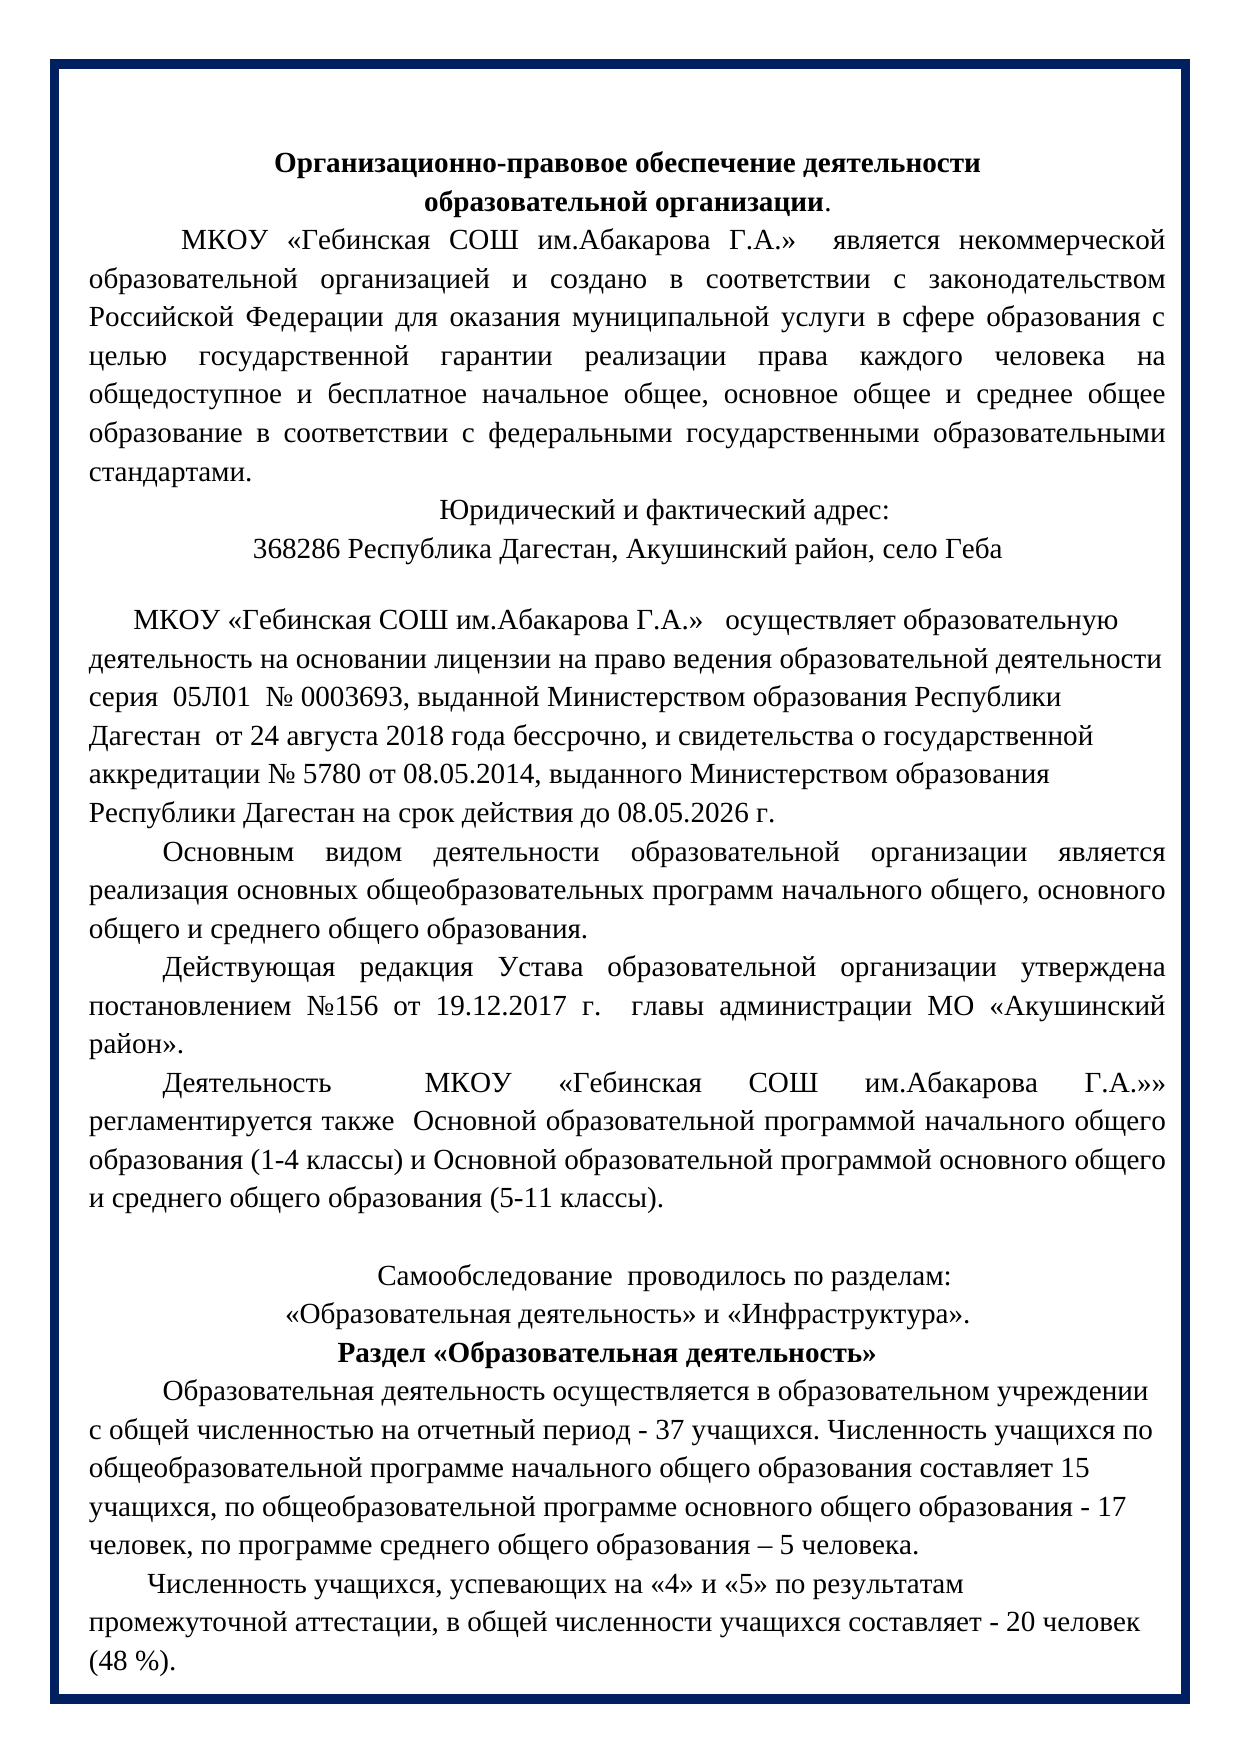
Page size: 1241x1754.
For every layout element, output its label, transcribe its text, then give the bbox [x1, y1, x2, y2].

text Раздел «Образовательная деятельность» [89, 1335, 1167, 1368]
text Организационно-правовое обеспечение деятельности [89, 145, 1167, 179]
text МКОУ «Гебинская СОШ им.Абакарова Г.А.» осуществляет образовательную деятельность на основании лицензии на право ведения образовательной деятельности серия 05Л01 № 0003693, выданной Министерством образования Республики Дагестан от 24 августа 2018 года бессрочно, и свидетельства о государственной аккредитации № 5780 от 08.05.2014, выданного Министерством образования Республики Дагестан на срок действия до 08.05.2026 г. [89, 602, 1167, 829]
text Основным видом деятельности образовательной организации является реализация основных общеобразовательных программ начального общего, основного общего и среднего общего образования. [89, 834, 1167, 944]
text Действующая редакция Устава образовательной организации утверждена постановлением №156 от 19.12.2017 г. главы администрации МО «Акушинский район». [89, 949, 1167, 1060]
text Образовательная деятельность осуществляется в образовательном учреждении с общей численностью на отчетный период - 37 учащихся. Численность учащихся по общеобразовательной программе начального общего образования составляет 15 учащихся, по общеобразовательной программе основного общего образования - 17 человек, по программе среднего общего образования – 5 человека. [89, 1373, 1167, 1561]
text Юридический и фактический адрес: 368286 Республика Дагестан, Акушинский район, село Геба [89, 492, 1167, 564]
text МКОУ «Гебинская СОШ им.Абакарова Г.А.» является некоммерческой образовательной организацией и создано в соответствии с законодательством Российской Федерации для оказания муниципальной услуги в сфере образования с целью государственной гарантии реализации права каждого человека на общедоступное и бесплатное начальное общее, основное общее и среднее общее образование в соответствии с федеральными государственными образовательными стандартами. [89, 222, 1167, 487]
text Самообследование проводилось по разделам: «Образовательная деятельность» и «Инфраструктура». [89, 1258, 1167, 1330]
text Деятельность МКОУ «Гебинская СОШ им.Абакарова Г.А.»» регламентируется также Основной образовательной программой начального общего образования (1-4 классы) и Основной образовательной программой основного общего и среднего общего образования (5-11 классы). [89, 1065, 1167, 1214]
text Численность учащихся, успевающих на «4» и «5» по результатам промежуточной аттестации, в общей численности учащихся составляет - 20 человек (48 %). [89, 1566, 1167, 1677]
text образовательной организации. [89, 184, 1167, 217]
